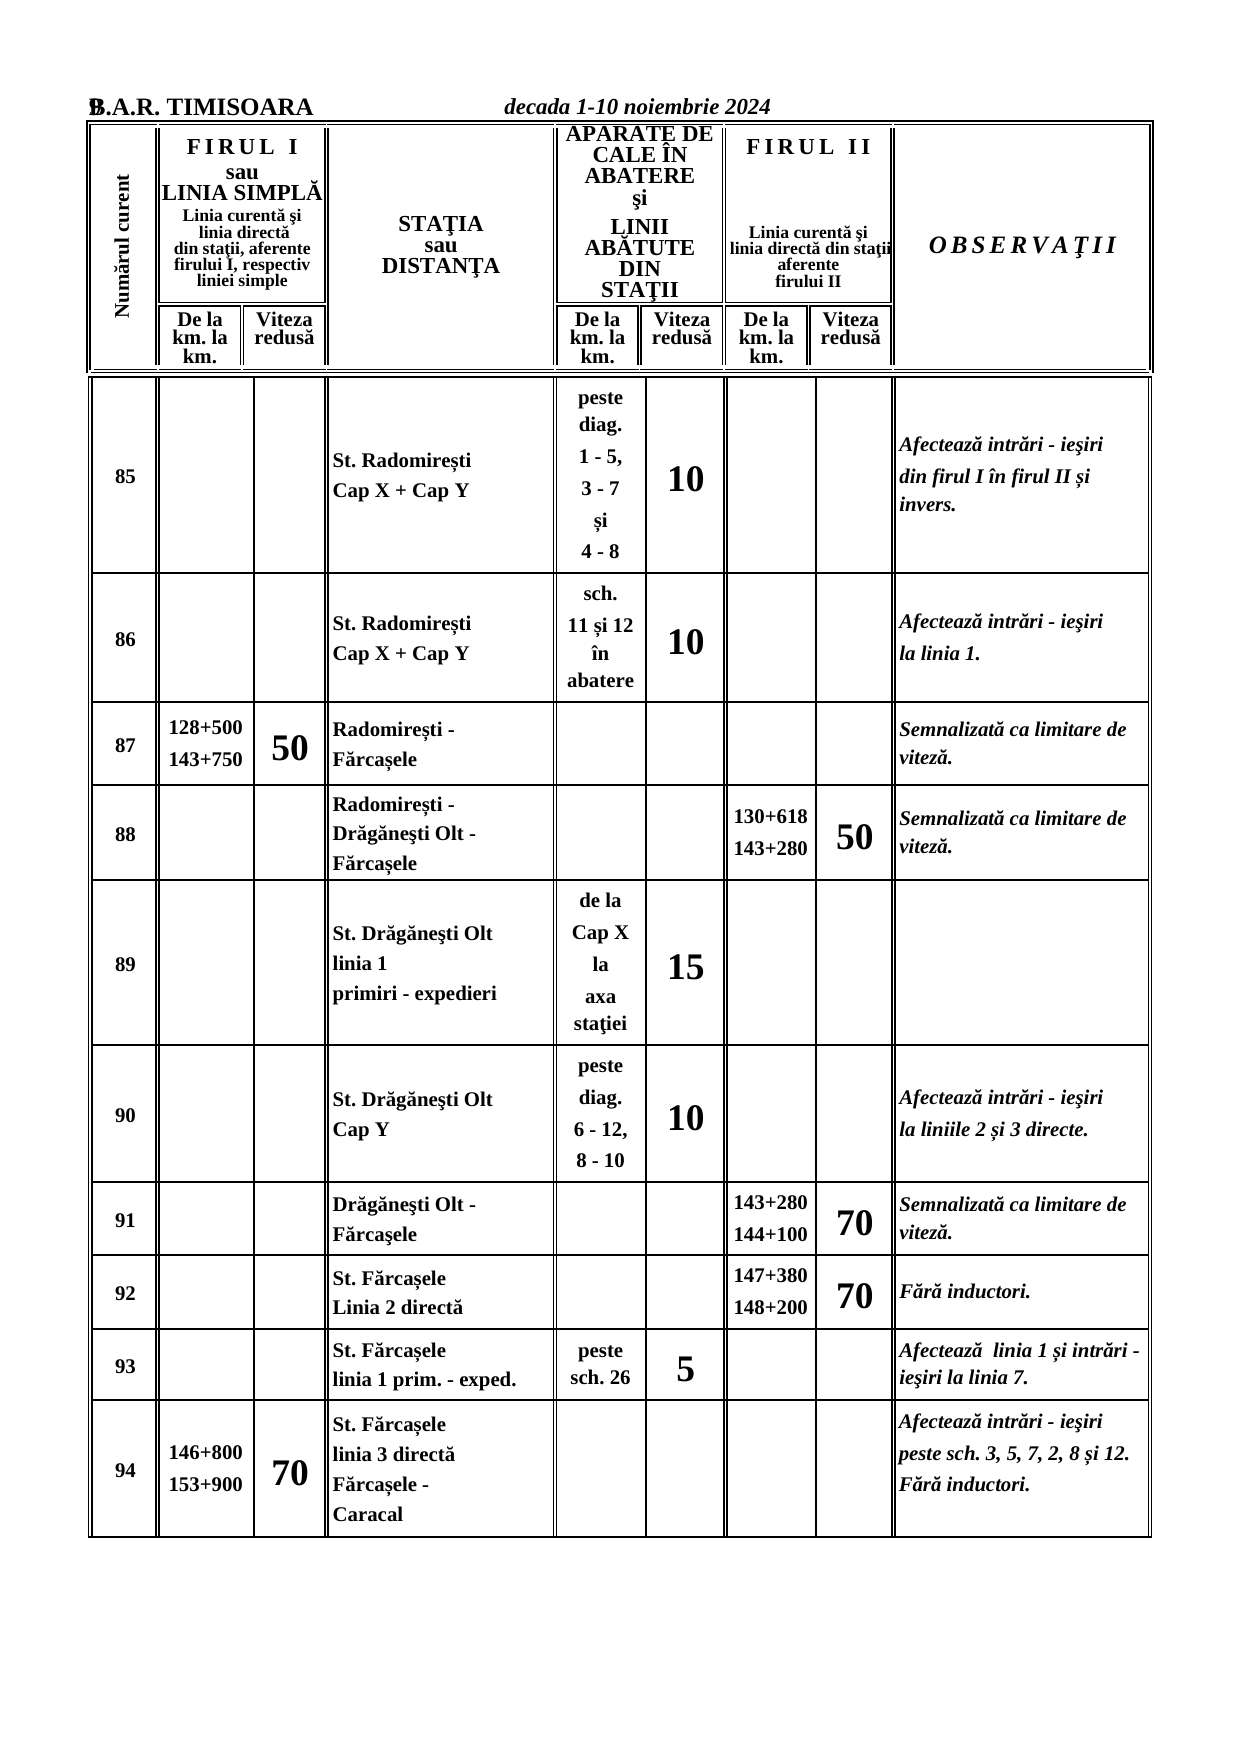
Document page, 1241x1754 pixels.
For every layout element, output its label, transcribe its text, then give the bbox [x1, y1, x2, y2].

table_cell [255, 881, 324, 1044]
table_cell [93, 881, 155, 1044]
table_cell [817, 1401, 891, 1536]
table_cell 15 [647, 881, 723, 1044]
table_cell St. Radomirești Cap X + Cap Y [329, 378, 553, 572]
table_cell 10 [647, 574, 723, 701]
table_cell [647, 1256, 723, 1328]
table_cell [160, 1046, 253, 1181]
table_cell [647, 1401, 723, 1536]
table_cell [160, 786, 253, 879]
table_cell [647, 703, 723, 784]
table_cell [728, 1401, 815, 1536]
table_cell Radomirești - Drăgăneşti Olt - Fărcașele [329, 786, 553, 879]
table_cell [817, 1330, 891, 1399]
table_cell [728, 1330, 815, 1399]
table_cell [160, 881, 253, 1044]
table_cell [160, 378, 253, 572]
table_cell [728, 574, 815, 701]
table_cell [557, 703, 645, 784]
table_cell [93, 1046, 155, 1181]
table_cell 10 [647, 378, 723, 572]
table_cell de la Cap X la axa staţiei [557, 881, 645, 1044]
table_cell [160, 574, 253, 701]
table_cell [160, 1256, 253, 1328]
table_cell Afectează intrări - ieşiri la linia 1. [896, 574, 1148, 701]
table_cell Drăgăneşti Olt - Fărcaşele [329, 1183, 553, 1254]
table_cell St. Radomirești Cap X + Cap Y [329, 574, 553, 701]
table_cell St. Drăgăneşti Olt linia 1 primiri - expedieri [329, 881, 553, 1044]
table_cell [93, 574, 155, 701]
table_cell [647, 786, 723, 879]
table_cell [557, 1183, 645, 1254]
table_cell Afectează intrări - ieşiri din firul I în firul II și invers. [896, 378, 1148, 572]
table_cell [647, 1183, 723, 1254]
table_cell Fără inductori. [896, 1256, 1148, 1328]
table_cell [896, 881, 1148, 1044]
table_cell [255, 378, 324, 572]
table_cell [93, 1183, 155, 1254]
table_cell Semnalizată ca limitare de viteză. [896, 1183, 1148, 1254]
table_cell [817, 703, 891, 784]
table_cell [93, 1256, 155, 1328]
table_cell [728, 703, 815, 784]
table_cell [93, 1401, 155, 1536]
table_cell St. Fărcașele linia 3 directă Fărcașele - Caracal [329, 1401, 553, 1536]
table_cell [93, 378, 155, 572]
table_cell [255, 574, 324, 701]
table_cell [728, 881, 815, 1044]
table_cell [160, 1183, 253, 1254]
table_cell Afectează intrări - ieşiri la liniile 2 și 3 directe. [896, 1046, 1148, 1181]
table_cell Semnalizată ca limitare de viteză. [896, 703, 1148, 784]
table_cell 50 [255, 703, 324, 784]
table_cell 147+380 148+200 [728, 1256, 815, 1328]
table_cell St. Drăgăneşti Olt Cap Y [329, 1046, 553, 1181]
table_cell [93, 703, 155, 784]
table_cell Radomirești - Fărcașele [329, 703, 553, 784]
table_cell [93, 1330, 155, 1399]
table_cell 130+618 143+280 [728, 786, 815, 879]
table_cell [557, 1401, 645, 1536]
table_cell [255, 1330, 324, 1399]
table_cell 146+800 153+900 [160, 1401, 253, 1536]
table_cell peste diag. 6 - 12, 8 - 10 [557, 1046, 645, 1181]
table_cell [817, 881, 891, 1044]
table_cell [255, 1183, 324, 1254]
table_cell Semnalizată ca limitare de viteză. [896, 786, 1148, 879]
table_cell [557, 786, 645, 879]
table_cell [93, 786, 155, 879]
table_cell 70 [817, 1256, 891, 1328]
table_cell peste diag. 1 - 5, 3 - 7 și 4 - 8 [557, 378, 645, 572]
table_cell [255, 786, 324, 879]
table_cell [255, 1046, 324, 1181]
table_cell 70 [817, 1183, 891, 1254]
table_cell 143+280 144+100 [728, 1183, 815, 1254]
table_cell [255, 1256, 324, 1328]
table_cell Afectează linia 1 și intrări - ieşiri la linia 7. [896, 1330, 1148, 1399]
table_cell [817, 378, 891, 572]
table_cell peste sch. 26 [557, 1330, 645, 1399]
table_cell [728, 378, 815, 572]
table_cell [728, 1046, 815, 1181]
table_cell 10 [647, 1046, 723, 1181]
table_cell 128+500 143+750 [160, 703, 253, 784]
table_cell [817, 574, 891, 701]
table_cell 70 [255, 1401, 324, 1536]
table_cell [817, 1046, 891, 1181]
table_cell Afectează intrări - ieşiri peste sch. 3, 5, 7, 2, 8 și 12. Fără inductori. [896, 1401, 1148, 1536]
table_cell St. Fărcașele Linia 2 directă [329, 1256, 553, 1328]
table_cell St. Fărcașele linia 1 prim. - exped. [329, 1330, 553, 1399]
table_cell 5 [647, 1330, 723, 1399]
table_cell [160, 1330, 253, 1399]
table_cell 50 [817, 786, 891, 879]
table_cell sch. 11 și 12 în abatere [557, 574, 645, 701]
table_cell [557, 1256, 645, 1328]
